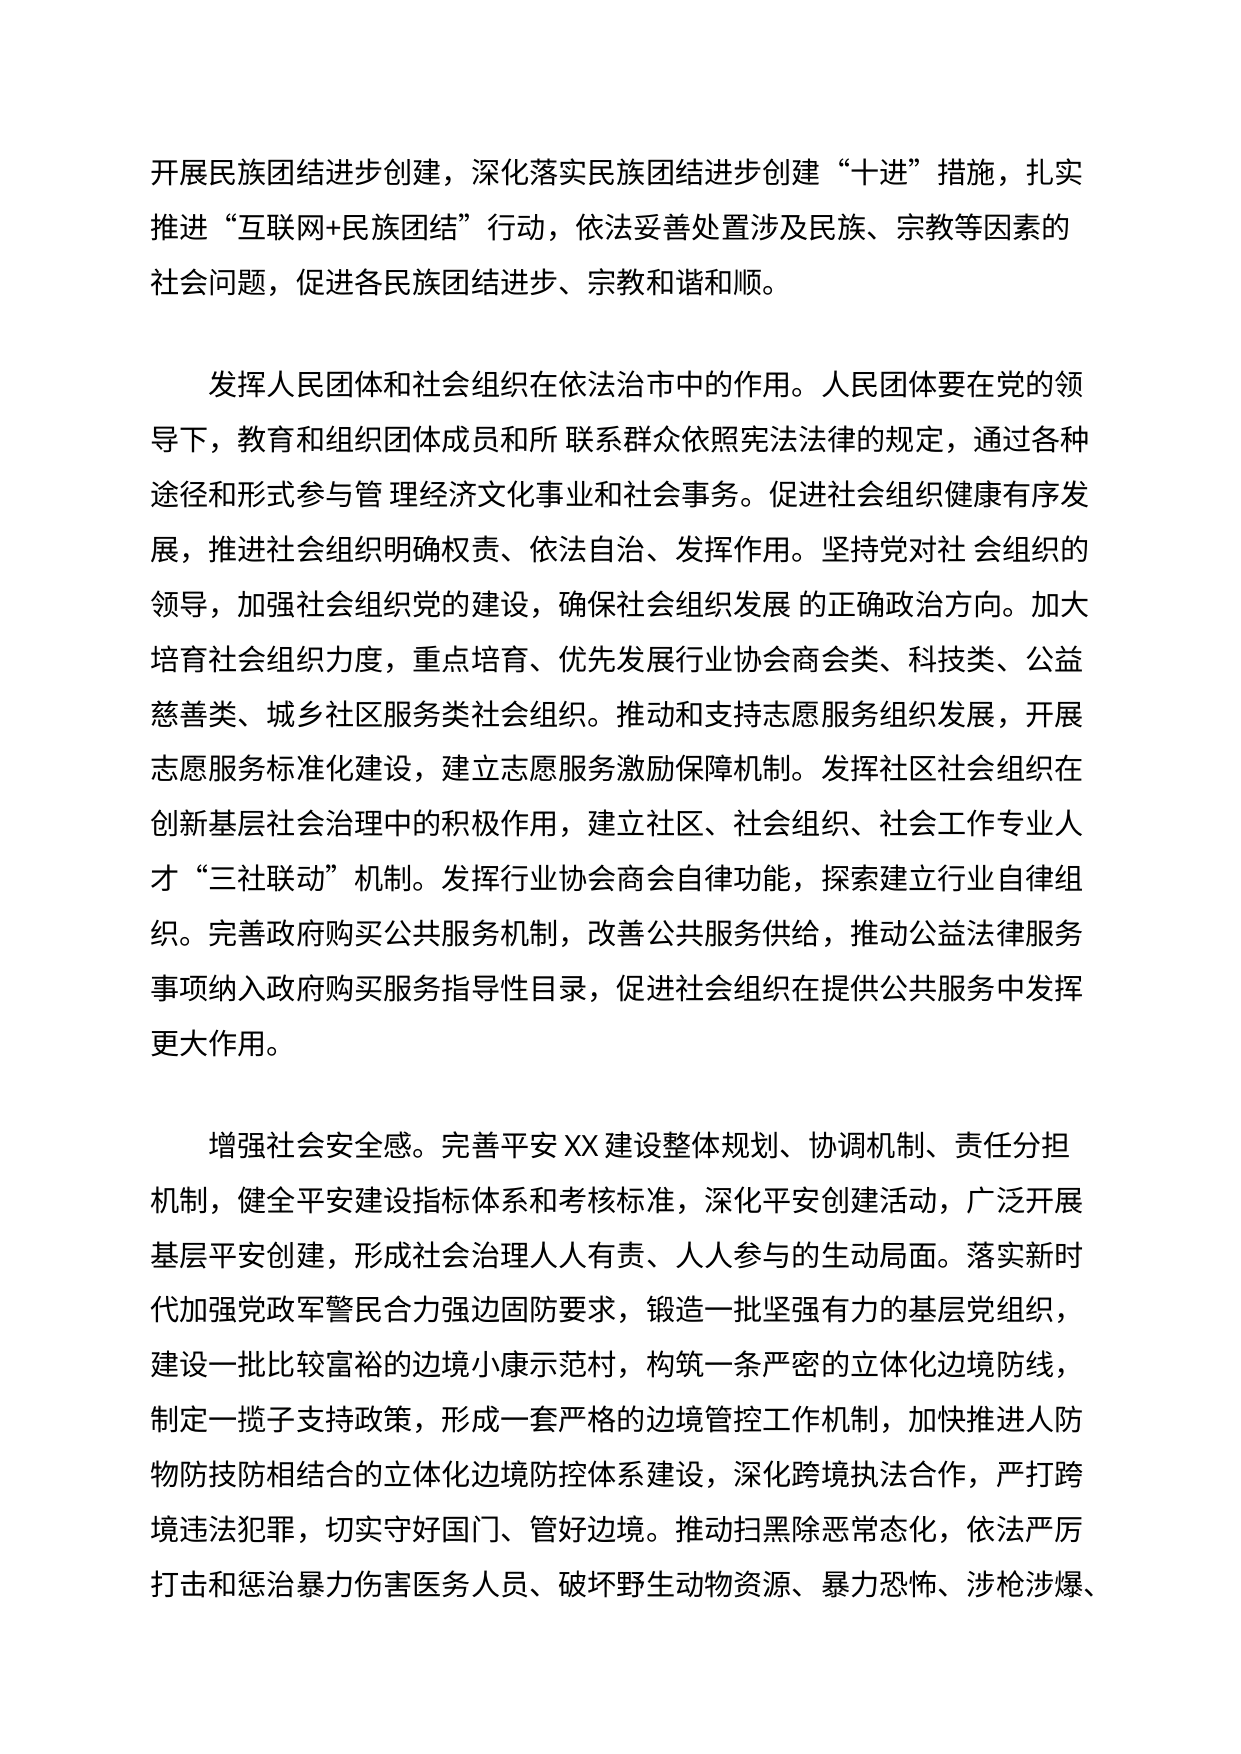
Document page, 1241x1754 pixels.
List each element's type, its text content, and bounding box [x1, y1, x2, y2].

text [150, 1122, 1090, 1604]
text 发挥人民团体和社会组织在依法治市中的作用。人民团体要在党的领导下，教育和组织团体成员和所 联系群众依照宪法法律的规定，通过各种途径和形式参与管 理经济文化事业和社会事务。促进社会组织健康有序发展，推进社会组织明确权责、依法自治、发挥作用。坚持党对社 会组织的领导，加强社会组织党的建设，确保社会组织发展 的正确政治方向。加大培育社会组织力度，重点培育、优先发展行业协会商会类、科技类、公益慈善类、城乡社区服务类社会组织。推动和支持志愿服务组织发展，开展志愿服务标准化建设，建立志愿服务激励保障机制。发挥社区社会组织在创新基层社会治理中的积极作用，建立社区、社会组织、社会工作专业人才“三社联动”机制。发挥行业协会商会自律功能，探索建立行业自律组织。完善政府购买公共服务机制，改善公共服务供给，推动公益法律服务事项纳入政府购买服务指导性目录，促进社会组织在提供公共服务中发挥更大作用。 [150, 362, 1090, 1063]
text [150, 150, 1090, 302]
